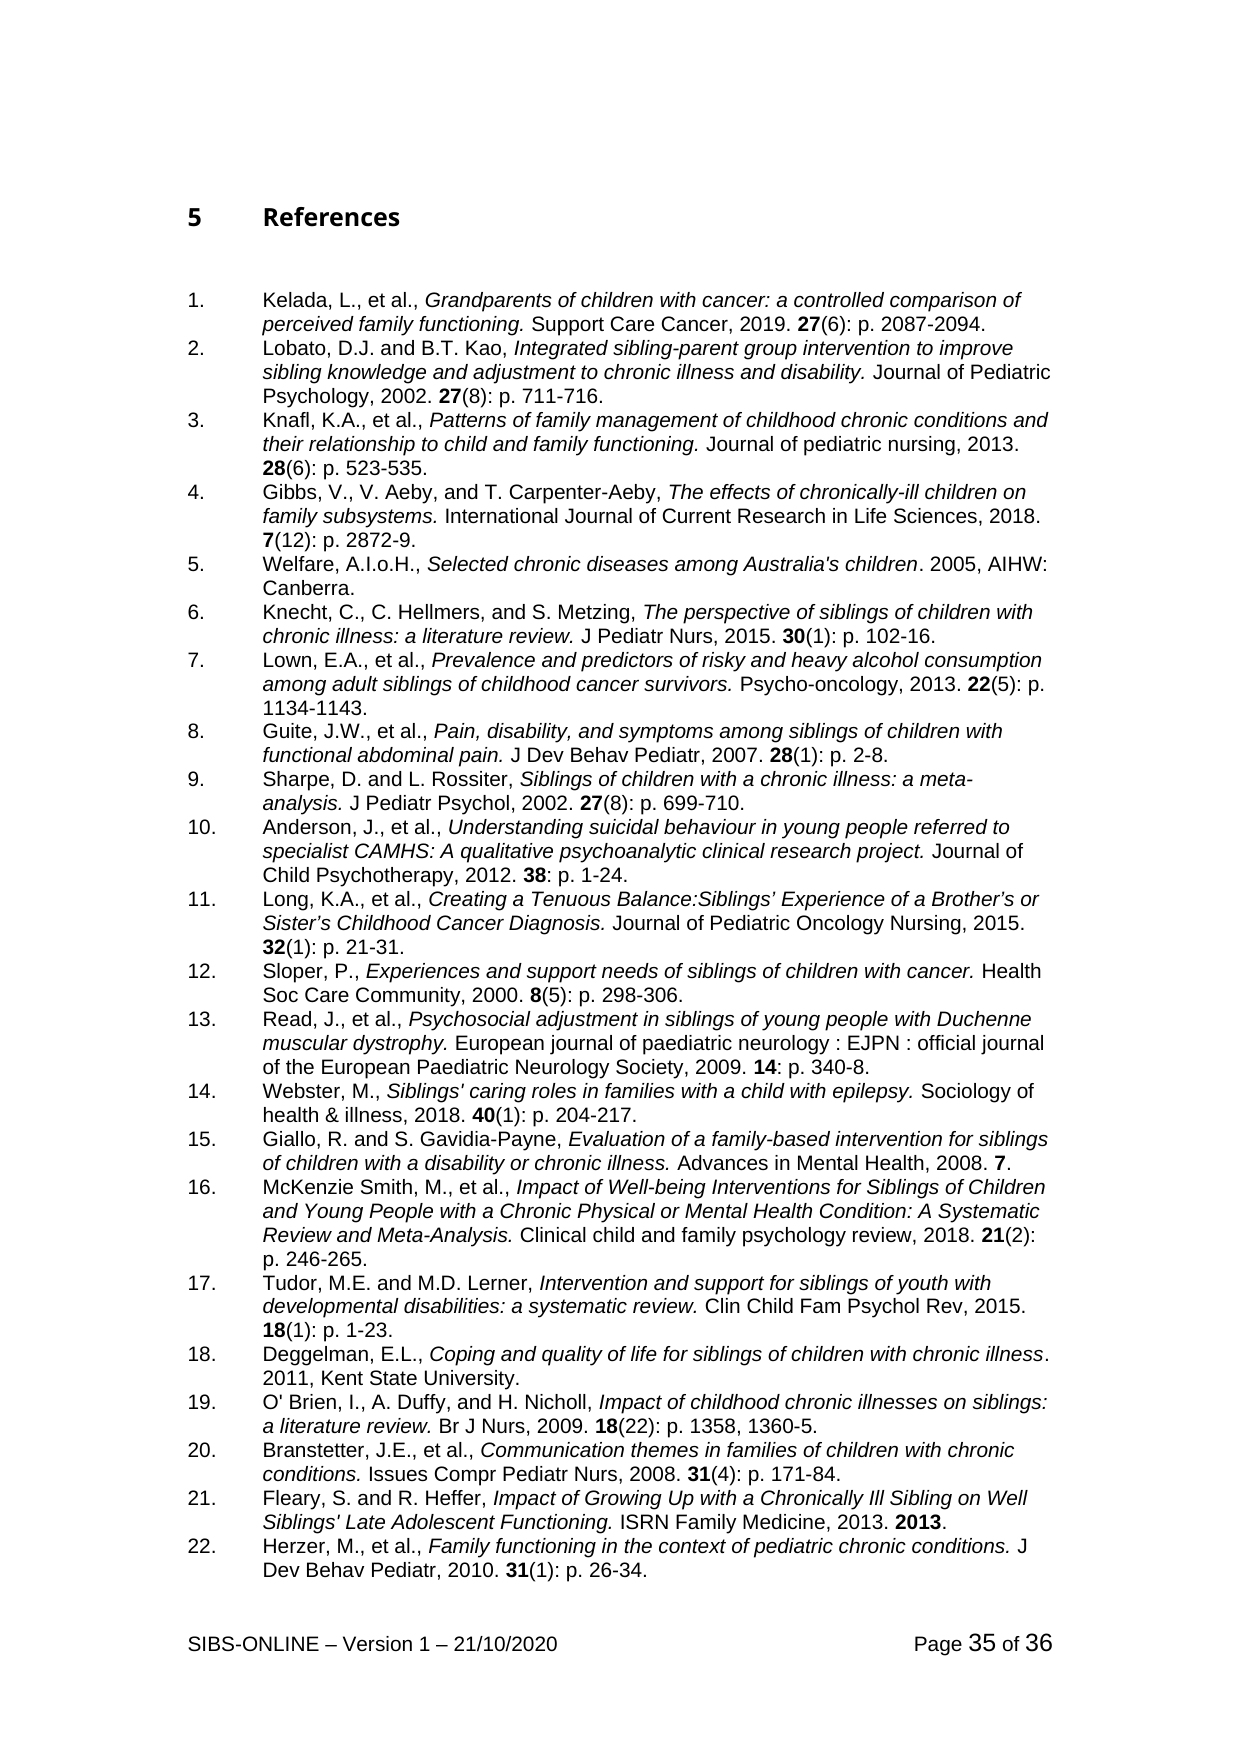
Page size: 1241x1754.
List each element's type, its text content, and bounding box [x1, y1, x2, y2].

text 11. Long, K.A., et al., Creating a Tenuous Balance:Siblings’ Experience of a Brother’s or Sister’s Childhood Cancer Diagnosis. Journal of Pediatric Oncology Nursing, 2015. 32(1): p. 21-31. [187, 887, 1053, 959]
text 12. Sloper, P., Experiences and support needs of siblings of children with cancer. Health Soc Care Community, 2000. 8(5): p. 298-306. [187, 959, 1053, 1007]
text 16. McKenzie Smith, M., et al., Impact of Well-being Interventions for Siblings of Children and Young People with a Chronic Physical or Mental Health Condition: A Systematic Review and Meta-Analysis. Clinical child and family psychology review, 2018. 21(2): p. 246-265. [187, 1174, 1053, 1270]
text 5. Welfare, A.I.o.H., Selected chronic diseases among Australia's children. 2005, AIHW: Canberra. [187, 552, 1053, 599]
text 6. Knecht, C., C. Hellmers, and S. Metzing, The perspective of siblings of children with chronic illness: a literature review. J Pediatr Nurs, 2015. 30(1): p. 102-16. [187, 599, 1053, 647]
text 2. Lobato, D.J. and B.T. Kao, Integrated sibling-parent group intervention to improve sibling knowledge and adjustment to chronic illness and disability. Journal of Pediatric Psychology, 2002. 27(8): p. 711-716. [187, 336, 1053, 408]
text 18. Deggelman, E.L., Coping and quality of life for siblings of children with chronic illness. 2011, Kent State University. [187, 1342, 1053, 1390]
text 21. Fleary, S. and R. Heffer, Impact of Growing Up with a Chronically Ill Sibling on Well Siblings' Late Adolescent Functioning. ISRN Family Medicine, 2013. 2013. [187, 1486, 1053, 1534]
text 20. Branstetter, J.E., et al., Communication themes in families of children with chronic conditions. Issues Compr Pediatr Nurs, 2008. 31(4): p. 171-84. [187, 1438, 1053, 1486]
text 22. Herzer, M., et al., Family functioning in the context of pediatric chronic conditions. J Dev Behav Pediatr, 2010. 31(1): p. 26-34. [187, 1534, 1053, 1582]
text 1. Kelada, L., et al., Grandparents of children with cancer: a controlled comparison of perceived family functioning. Support Care Cancer, 2019. 27(6): p. 2087-2094. [187, 288, 1053, 336]
text 7. Lown, E.A., et al., Prevalence and predictors of risky and heavy alcohol consumption among adult siblings of childhood cancer survivors. Psycho-oncology, 2013. 22(5): p. 1134-1143. [187, 647, 1053, 719]
text 15. Giallo, R. and S. Gavidia-Payne, Evaluation of a family-based intervention for siblings of children with a disability or chronic illness. Advances in Mental Health, 2008. 7. [187, 1127, 1053, 1174]
subtitle References [187, 200, 1053, 234]
text 14. Webster, M., Siblings' caring roles in families with a child with epilepsy. Sociology of health & illness, 2018. 40(1): p. 204-217. [187, 1079, 1053, 1127]
text 3. Knafl, K.A., et al., Patterns of family management of childhood chronic conditions and their relationship to child and family functioning. Journal of pediatric nursing, 2013. 28(6): p. 523-535. [187, 408, 1053, 480]
text 8. Guite, J.W., et al., Pain, disability, and symptoms among siblings of children with functional abdominal pain. J Dev Behav Pediatr, 2007. 28(1): p. 2-8. [187, 719, 1053, 767]
text 19. O' Brien, I., A. Duffy, and H. Nicholl, Impact of childhood chronic illnesses on siblings: a literature review. Br J Nurs, 2009. 18(22): p. 1358, 1360-5. [187, 1390, 1053, 1438]
text 10. Anderson, J., et al., Understanding suicidal behaviour in young people referred to specialist CAMHS: A qualitative psychoanalytic clinical research project. Journal of Child Psychotherapy, 2012. 38: p. 1-24. [187, 815, 1053, 887]
text 4. Gibbs, V., V. Aeby, and T. Carpenter-Aeby, The effects of chronically-ill children on family subsystems. International Journal of Current Research in Life Sciences, 2018. 7(12): p. 2872-9. [187, 480, 1053, 552]
text 9. Sharpe, D. and L. Rossiter, Siblings of children with a chronic illness: a meta-analysis. J Pediatr Psychol, 2002. 27(8): p. 699-710. [187, 767, 1053, 815]
text 13. Read, J., et al., Psychosocial adjustment in siblings of young people with Duchenne muscular dystrophy. European journal of paediatric neurology : EJPN : official journal of the European Paediatric Neurology Society, 2009. 14: p. 340-8. [187, 1007, 1053, 1079]
text 17. Tudor, M.E. and M.D. Lerner, Intervention and support for siblings of youth with developmental disabilities: a systematic review. Clin Child Fam Psychol Rev, 2015. 18(1): p. 1-23. [187, 1270, 1053, 1342]
